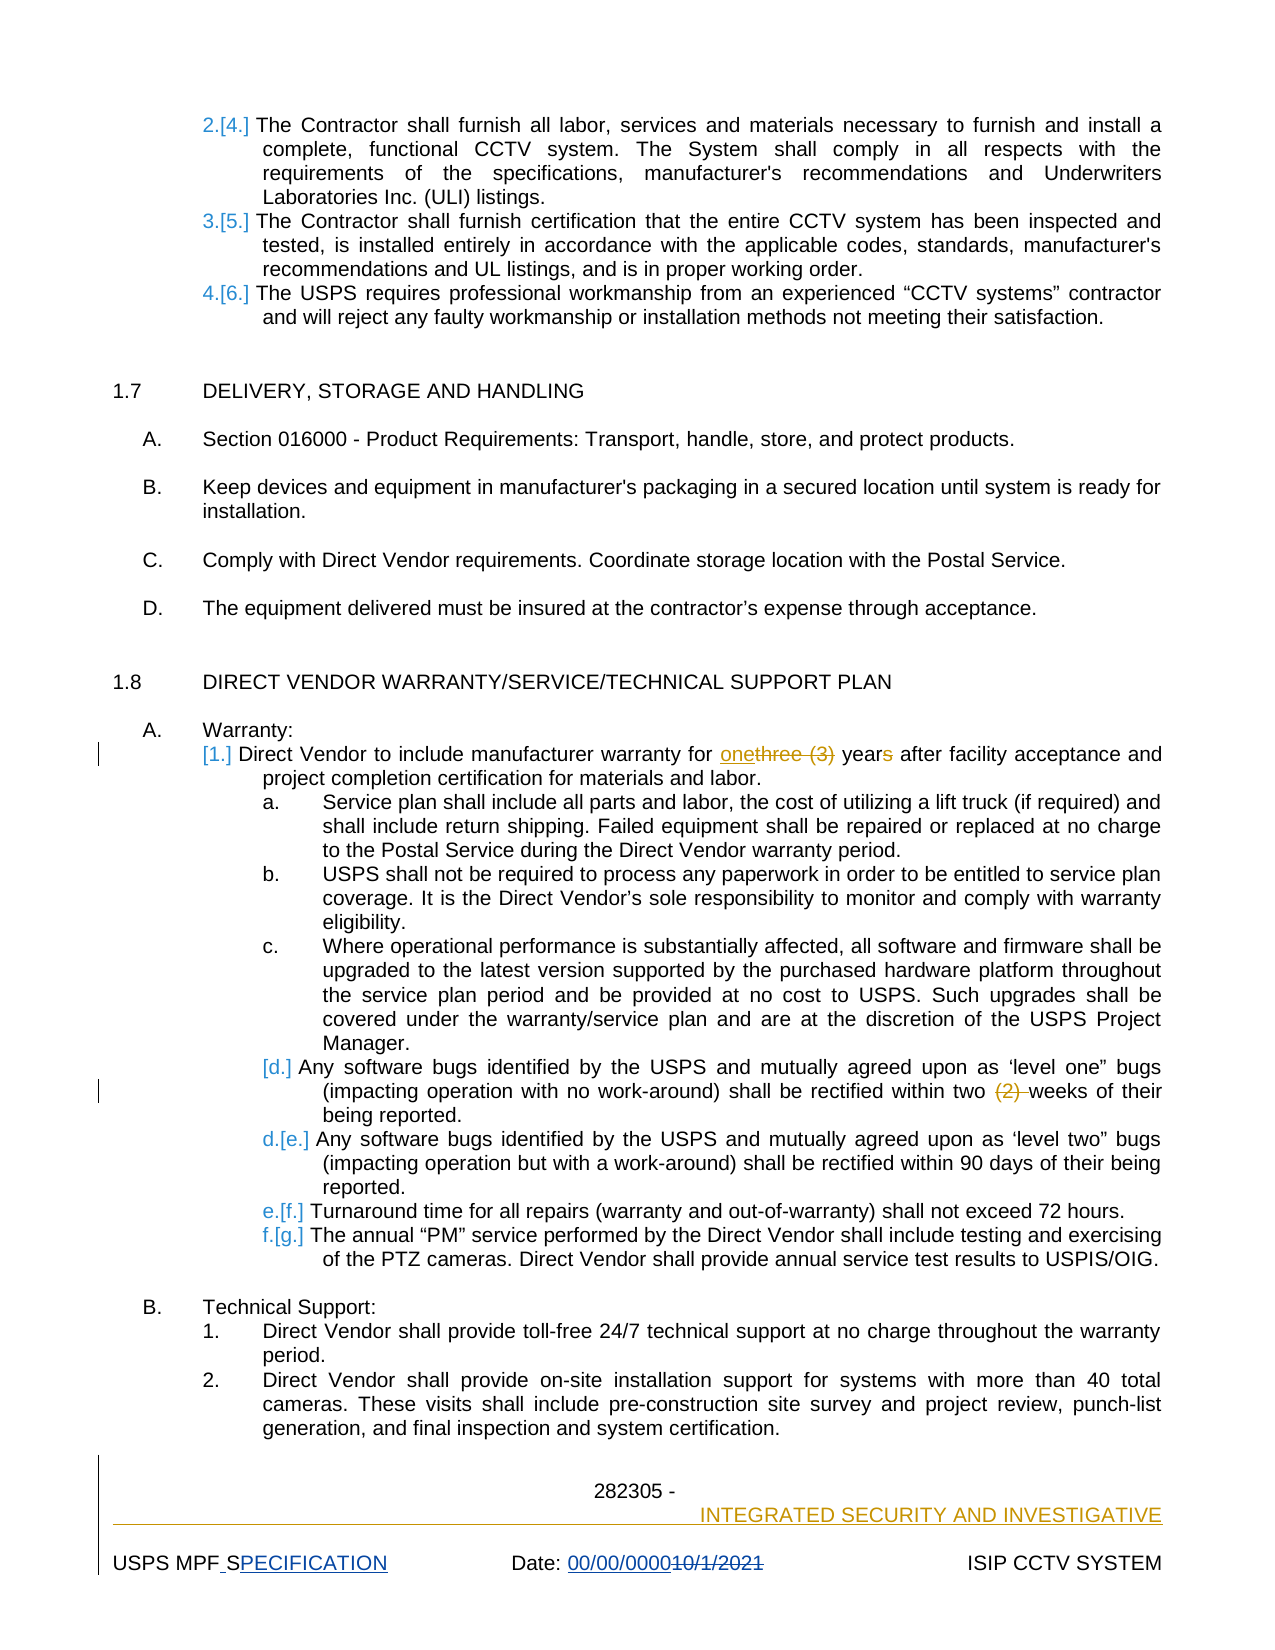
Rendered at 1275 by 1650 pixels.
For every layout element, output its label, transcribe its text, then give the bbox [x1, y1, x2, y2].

text Service plan shall include all parts and labor, the cost of utilizing a lift truck (if required) and shall include return shipping. Failed equipment shall be repaired or replaced at no charge to the Postal Service during the Direct Vendor warranty period. [262, 790, 1162, 862]
text Direct Vendor to include manufacturer warranty for year after facility acceptance and project completion certification for materials and labor. [202, 742, 1162, 790]
text Any software bugs identified by the USPS and mutually agreed upon as ‘level one” bugs (impacting operation with no work-around) shall be rectified within two weeks of their being reported. [262, 1055, 1162, 1127]
text Turnaround time for all repairs (warranty and out-of-warranty) shall not exceed 72 hours. [262, 1199, 1162, 1223]
text Direct Vendor shall provide toll-free 24/7 technical support at no charge throughout the warranty period. [202, 1319, 1162, 1367]
text Keep devices and equipment in manufacturer's packaging in a secured location until system is ready for installation. [142, 475, 1162, 523]
text The Contractor shall furnish certification that the entire CCTV system has been inspected and tested, is installed entirely in accordance with the applicable codes, standards, manufacturer's recommendations and UL listings, and is in proper working order. [202, 209, 1162, 281]
text Direct Vendor shall provide on-site installation support for systems with more than 40 total cameras. These visits shall include pre-construction site survey and project review, punch-list generation, and final inspection and system certification. [202, 1367, 1162, 1440]
text The USPS requires professional workmanship from an experienced “CCTV systems” contractor and will reject any faulty workmanship or installation methods not meeting their satisfaction. [202, 281, 1162, 329]
text Where operational performance is substantially affected, all software and firmware shall be upgraded to the latest version supported by the purchased hardware platform throughout the service plan period and be provided at no cost to USPS. Such upgrades shall be covered under the warranty/service plan and are at the discretion of the USPS Project Manager. [262, 934, 1162, 1055]
text Section 016000 - Product Requirements: Transport, handle, store, and protect products. [142, 427, 1162, 451]
text USPS shall not be required to process any paperwork in order to be entitled to service plan coverage. It is the Direct Vendor’s sole responsibility to monitor and comply with warranty eligibility. [262, 862, 1162, 934]
text DIRECT VENDOR WARRANTY/SERVICE/TECHNICAL SUPPORT PLAN [112, 670, 1162, 694]
text The annual “PM” service performed by the Direct Vendor shall include testing and exercising of the PTZ cameras. Direct Vendor shall provide annual service test results to USPIS/OIG. [262, 1223, 1162, 1271]
text Warranty: [142, 718, 1162, 742]
text Any software bugs identified by the USPS and mutually agreed upon as ‘level two” bugs (impacting operation but with a work-around) shall be rectified within 90 days of their being reported. [262, 1127, 1162, 1199]
text The Contractor shall furnish all labor, services and materials necessary to furnish and install a complete, functional CCTV system. The System shall comply in all respects with the requirements of the specifications, manufacturer's recommendations and Underwriters Laboratories Inc. (ULI) listings. [202, 112, 1162, 209]
text The equipment delivered must be insured at the contractor’s expense through acceptance. [142, 596, 1162, 620]
text Comply with Direct Vendor requirements. Coordinate storage location with the Postal Service. [142, 547, 1162, 572]
text Technical Support: [142, 1295, 1162, 1319]
text DELIVERY, STORAGE AND HANDLING [112, 379, 1162, 403]
